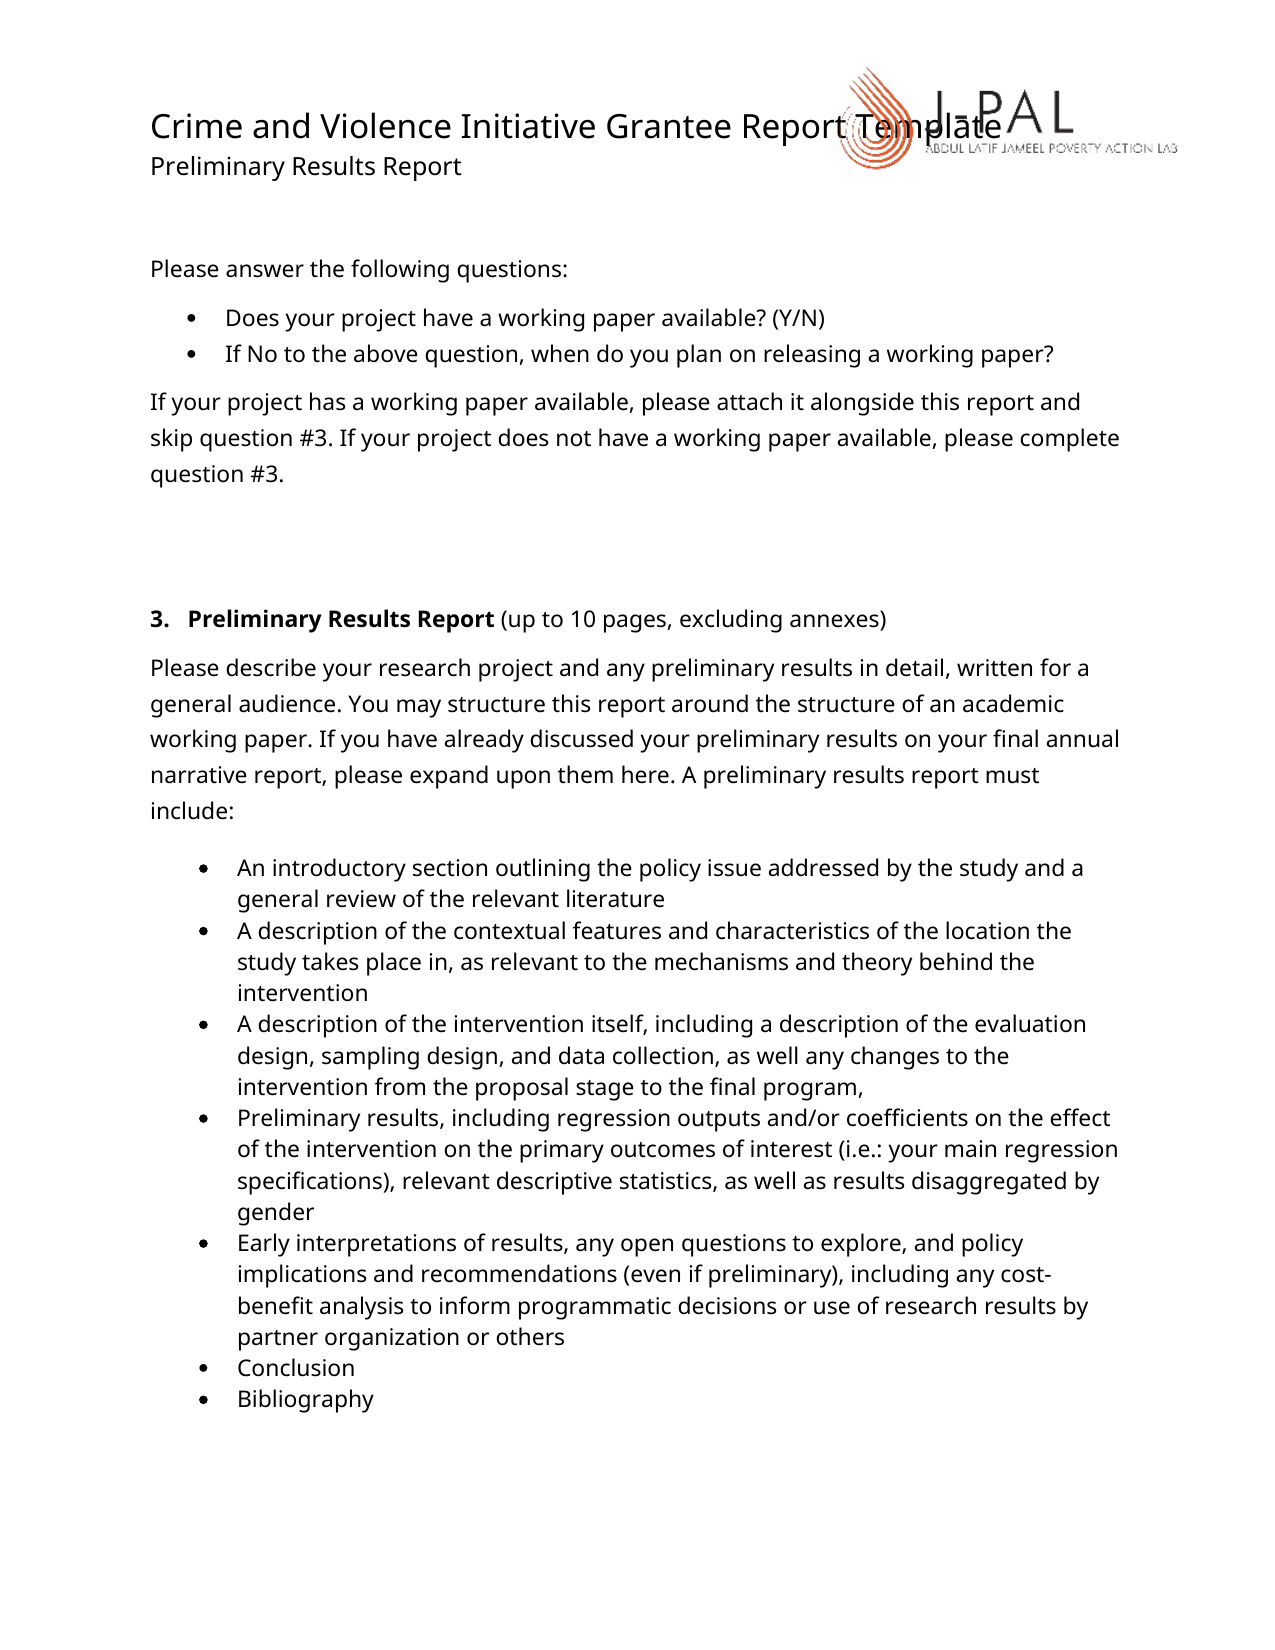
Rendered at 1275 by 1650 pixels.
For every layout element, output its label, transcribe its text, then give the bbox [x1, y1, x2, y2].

list A description of the contextual features and characteristics of the location the study takes place in, as relevant to the mechanisms and theory behind the intervention [199, 914, 1125, 1008]
list Preliminary results, including regression outputs and/or coefficients on the effect of the intervention on the primary outcomes of interest (i.e.: your main regression specifications), relevant descriptive statistics, as well as results disaggregated by gender [199, 1102, 1125, 1227]
text Please answer the following questions: [150, 253, 1125, 284]
list Early interpretations of results, any open questions to explore, and policy implications and recommendations (even if preliminary), including any cost-benefit analysis to inform programmatic decisions or use of research results by partner organization or others [199, 1227, 1125, 1352]
list An introductory section outlining the policy issue addressed by the study and a general review of the relevant literature [199, 852, 1125, 914]
list Does your project have a working paper available? (Y/N) [187, 302, 1125, 333]
list Conclusion [199, 1352, 1125, 1383]
list If No to the above question, when do you plan on releasing a working paper? [187, 337, 1125, 369]
text Please describe your research project and any preliminary results in detail, written for a general audience. You may structure this report around the structure of an academic working paper. If you have already discussed your preliminary results on your final annual narrative report, please expand upon them here. A preliminary results report must include: [150, 652, 1125, 827]
text If your project has a working paper available, please attach it alongside this report and skip question #3. If your project does not have a working paper available, please complete question #3. [150, 386, 1125, 489]
list Bibliography [199, 1383, 1125, 1414]
picture [833, 58, 1185, 174]
list A description of the intervention itself, including a description of the evaluation design, sampling design, and data collection, as well any changes to the intervention from the proposal stage to the final program, [199, 1008, 1125, 1102]
list Preliminary Results Report (up to 10 pages, excluding annexes) [150, 603, 1125, 634]
